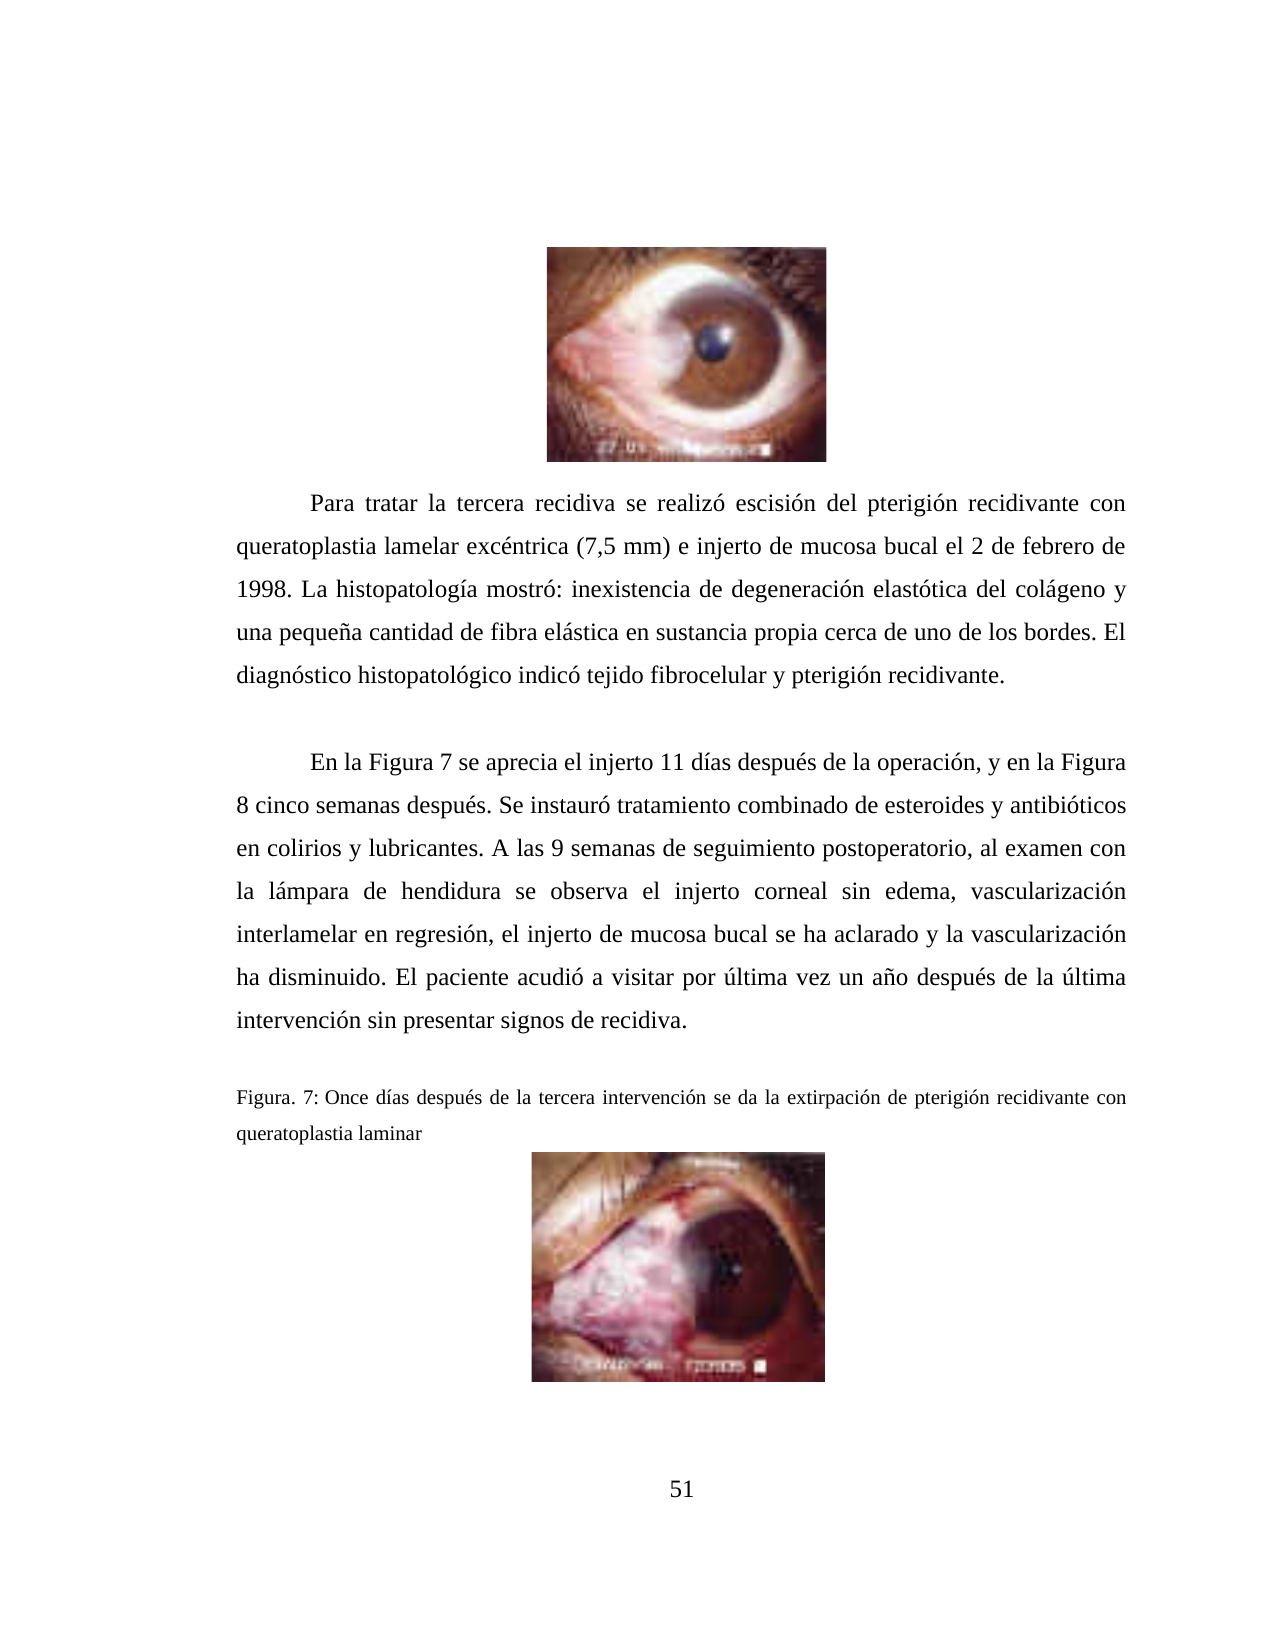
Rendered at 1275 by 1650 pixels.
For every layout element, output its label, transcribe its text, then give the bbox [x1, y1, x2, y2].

picture [546, 247, 827, 462]
text Figura. 7: Once días después de la tercera intervención se da la extirpación de pterigión recidivante con queratoplastia laminar [236, 1048, 1127, 1145]
picture [531, 1152, 825, 1382]
text En la Figura 7 se aprecia el injerto 11 días después de la operación, y en la Figura 8 cinco semanas después. Se instauró tratamiento combinado de esteroides y antibióticos en colirios y lubricantes. A las 9 semanas de seguimiento postoperatorio, al examen con la lámpara de hendidura se observa el injerto corneal sin edema, vascularización interlamelar en regresión, el injerto de mucosa bucal se ha aclarado y la vascularización ha disminuido. El paciente acudió a visitar por última vez un año después de la última intervención sin presentar signos de recidiva. [236, 747, 1127, 1034]
text Para tratar la tercera recidiva se realizó escisión del pterigión recidivante con queratoplastia lamelar excéntrica (7,5 mm) e injerto de mucosa bucal el 2 de febrero de 1998. La histopatología mostró: inexistencia de degeneración elastótica del colágeno y una pequeña cantidad de fibra elástica en sustancia propia cerca de uno de los bordes. El diagnóstico histopatológico indicó tejido fibrocelular y pterigión recidivante. [236, 488, 1127, 689]
